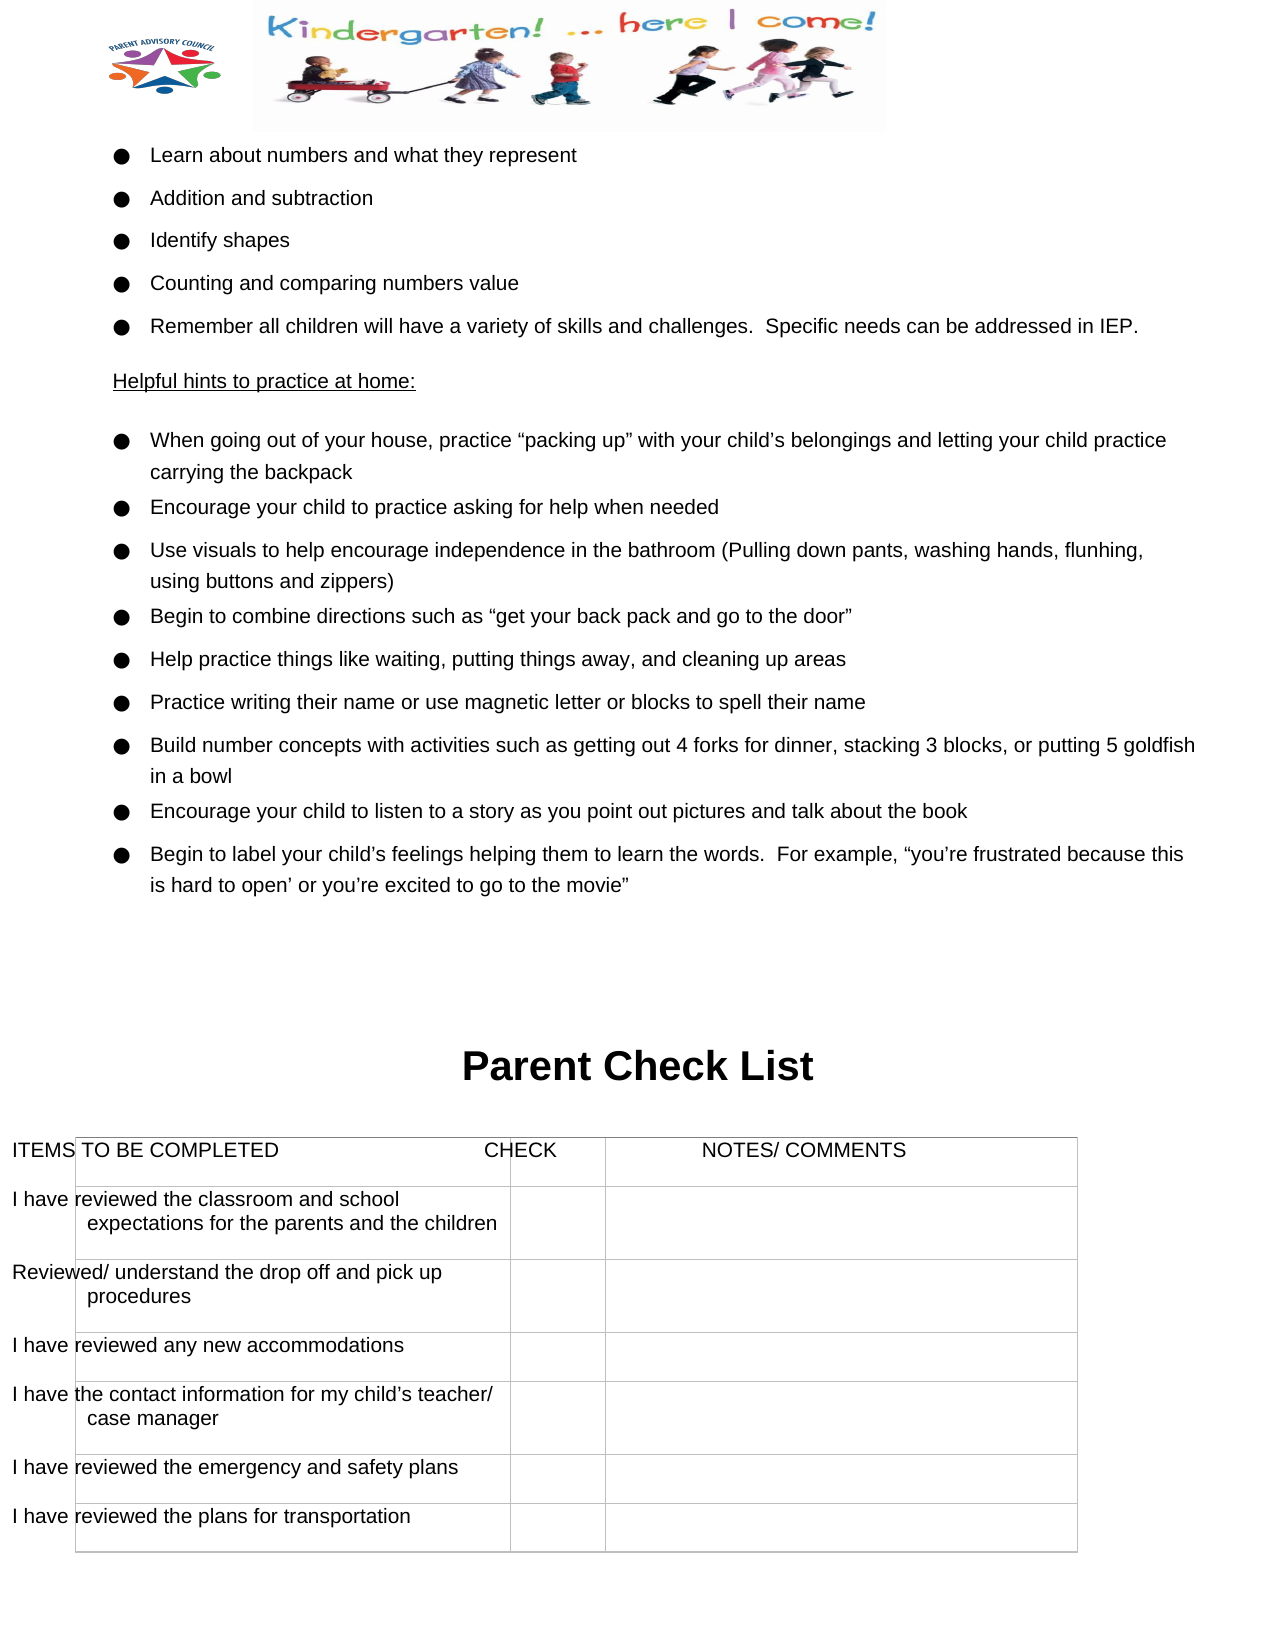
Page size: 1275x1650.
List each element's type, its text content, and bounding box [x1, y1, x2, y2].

list Build number concepts with activities such as getting out 4 forks for dinner, stacking 3 blocks, or putting 5 goldfish in a bowl [112, 721, 1200, 788]
table_cell I have the contact information for my child’s teacher/ case manager [76, 1382, 510, 1453]
list Remember all children will have a variety of skills and challenges. Specific needs can be addressed in IEP. [112, 302, 1200, 345]
table_cell Reviewed/ understand the drop off and pick up procedures [76, 1260, 510, 1332]
table_cell [606, 1382, 1077, 1453]
table_cell I have reviewed the plans for transportation [76, 1504, 510, 1551]
table_cell [511, 1382, 605, 1453]
table_cell [511, 1260, 605, 1332]
table_cell I have reviewed any new accommodations [76, 1333, 510, 1381]
list Addition and subtraction [112, 174, 1200, 217]
list Begin to label your child’s feelings helping them to learn the words. For example, “you’re frustrated because this is hard to open’ or you’re excited to go to the movie” [112, 831, 1200, 897]
list Identify shapes [112, 217, 1200, 260]
list Use visuals to help encourage independence in the bathroom (Pulling down pants, washing hands, flunhing, using buttons and zippers) [112, 526, 1200, 593]
list Practice writing their name or use magnetic letter or blocks to spell their name [112, 678, 1200, 721]
table_cell I have reviewed the emergency and safety plans [76, 1455, 510, 1502]
table_header CHECK [511, 1138, 605, 1186]
table_cell [511, 1504, 605, 1551]
table_cell I have reviewed the classroom and school expectations for the parents and the children [76, 1187, 510, 1259]
list When going out of your house, practice “packing up” with your child’s belongings and letting your child practice carrying the backpack [112, 417, 1200, 484]
list Encourage your child to listen to a story as you point out pictures and talk about the book [112, 788, 1200, 831]
list Counting and comparing numbers value [112, 260, 1200, 302]
table_cell [511, 1187, 605, 1259]
list Begin to combine directions such as “get your back pack and go to the door” [112, 593, 1200, 636]
table_cell [511, 1333, 605, 1381]
list Learn about numbers and what they represent [112, 132, 1200, 174]
table_cell [511, 1455, 605, 1502]
table_cell [606, 1333, 1077, 1381]
text Parent Check List [75, 1041, 1200, 1089]
table_cell [606, 1455, 1077, 1502]
picture [253, 0, 887, 132]
list Help practice things like waiting, putting things away, and cleaning up areas [112, 636, 1200, 678]
list Encourage your child to practice asking for help when needed [112, 484, 1200, 526]
table_cell [606, 1187, 1077, 1259]
table_cell [606, 1504, 1077, 1551]
table_header NOTES/ COMMENTS [606, 1138, 1077, 1186]
table_cell [606, 1260, 1077, 1332]
text Helpful hints to practice at home: [75, 369, 1200, 393]
table_header ITEMS TO BE COMPLETED [76, 1138, 510, 1186]
picture [90, 19, 238, 117]
